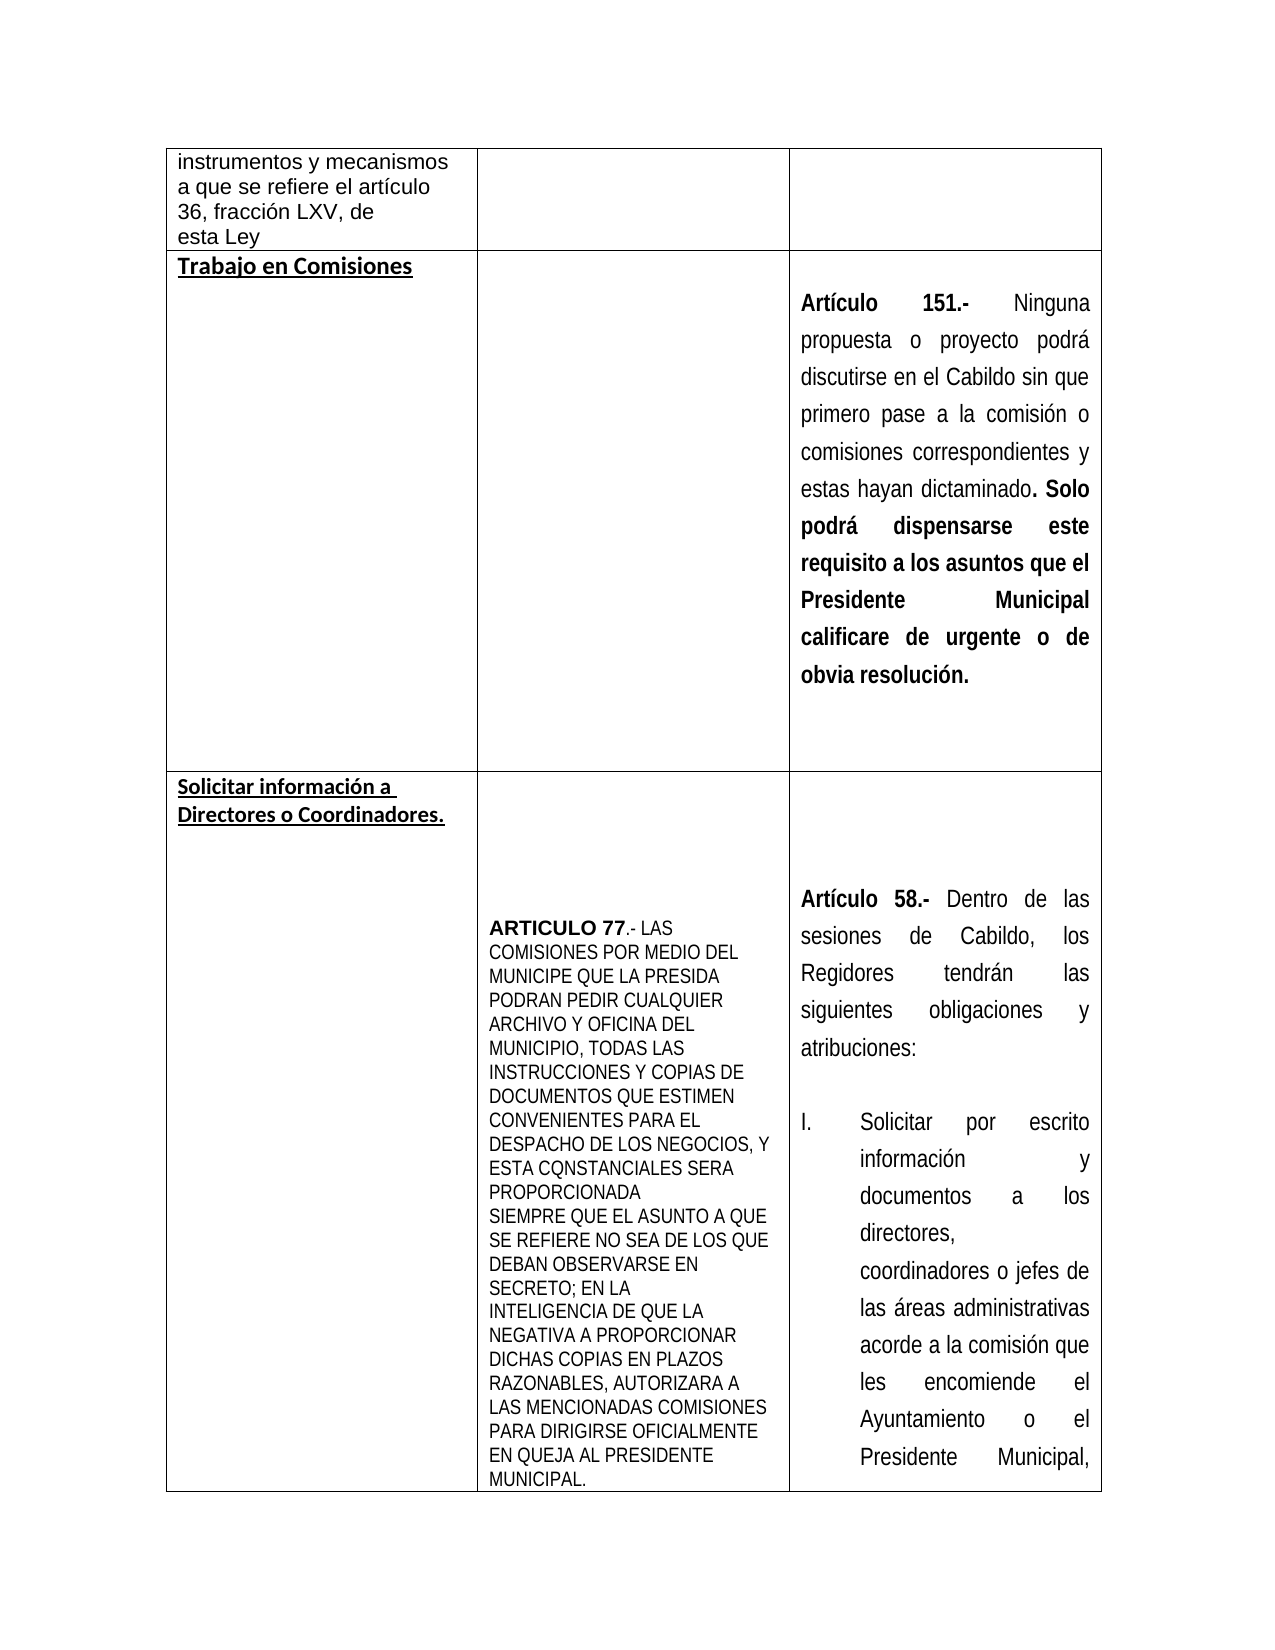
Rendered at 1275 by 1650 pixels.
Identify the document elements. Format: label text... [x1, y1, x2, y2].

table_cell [167, 772, 477, 1491]
table_cell [478, 149, 789, 249]
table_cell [167, 149, 477, 249]
table_cell Artículo 151.- Ninguna propuesta o proyecto podrá discutirse en el Cabildo sin que primero pase a la comisión o comisiones correspondientes y estas hayan dictaminado. Solo podrá dispensarse este requisito a los asuntos que el Presidente Municipal calificare de urgente o de obvia resolución. [790, 251, 1101, 771]
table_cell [790, 772, 1101, 1491]
table_cell [478, 251, 789, 771]
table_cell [478, 772, 789, 1491]
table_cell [790, 149, 1101, 249]
table_cell Trabajo en Comisiones [167, 251, 477, 771]
